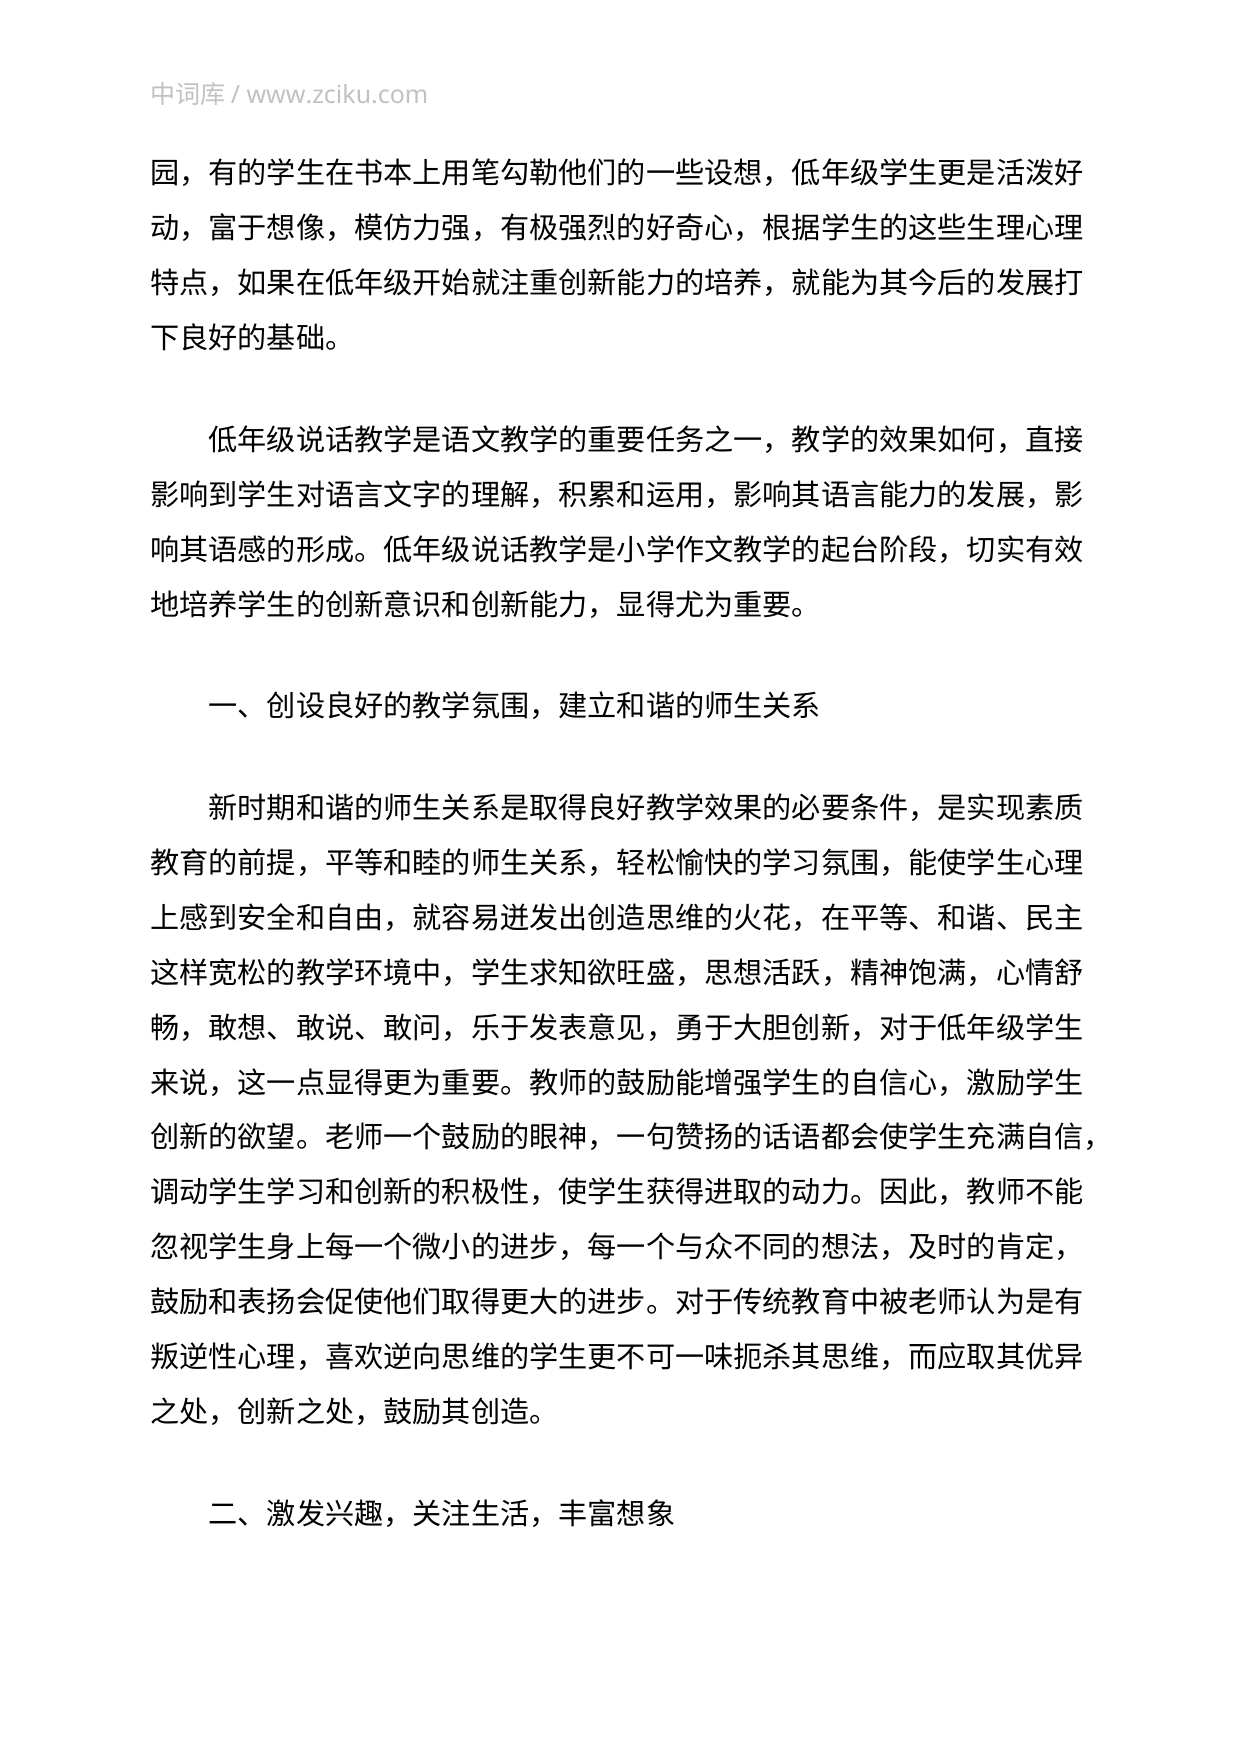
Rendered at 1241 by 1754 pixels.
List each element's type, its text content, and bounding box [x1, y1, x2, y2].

text 一、创设良好的教学氛围，建立和谐的师生关系 [150, 683, 1090, 725]
text 低年级说话教学是语文教学的重要任务之一，教学的效果如何，直接影响到学生对语言文字的理解，积累和运用，影响其语言能力的发展，影响其语感的形成。低年级说话教学是小学作文教学的起台阶段，切实有效地培养学生的创新意识和创新能力，显得尤为重要。 [150, 416, 1090, 623]
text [150, 150, 1090, 357]
text 二、激发兴趣，关注生活，丰富想象 [150, 1490, 1090, 1533]
text 新时期和谐的师生关系是取得良好教学效果的必要条件，是实现素质教育的前提，平等和睦的师生关系，轻松愉快的学习氛围，能使学生心理上感到安全和自由，就容易迸发出创造思维的火花，在平等、和谐、民主这样宽松的教学环境中，学生求知欲旺盛，思想活跃，精神饱满，心情舒畅，敢想、敢说、敢问，乐于发表意见，勇于大胆创新，对于低年级学生来说，这一点显得更为重要。教师的鼓励能增强学生的自信心，激励学生创新的欲望。老师一个鼓励的眼神，一句赞扬的话语都会使学生充满自信，调动学生学习和创新的积极性，使学生获得进取的动力。因此，教师不能忽视学生身上每一个微小的进步，每一个与众不同的想法，及时的肯定，鼓励和表扬会促使他们取得更大的进步。对于传统教育中被老师认为是有叛逆性心理，喜欢逆向思维的学生更不可一味扼杀其思维，而应取其优异之处，创新之处，鼓励其创造。 [150, 785, 1090, 1431]
